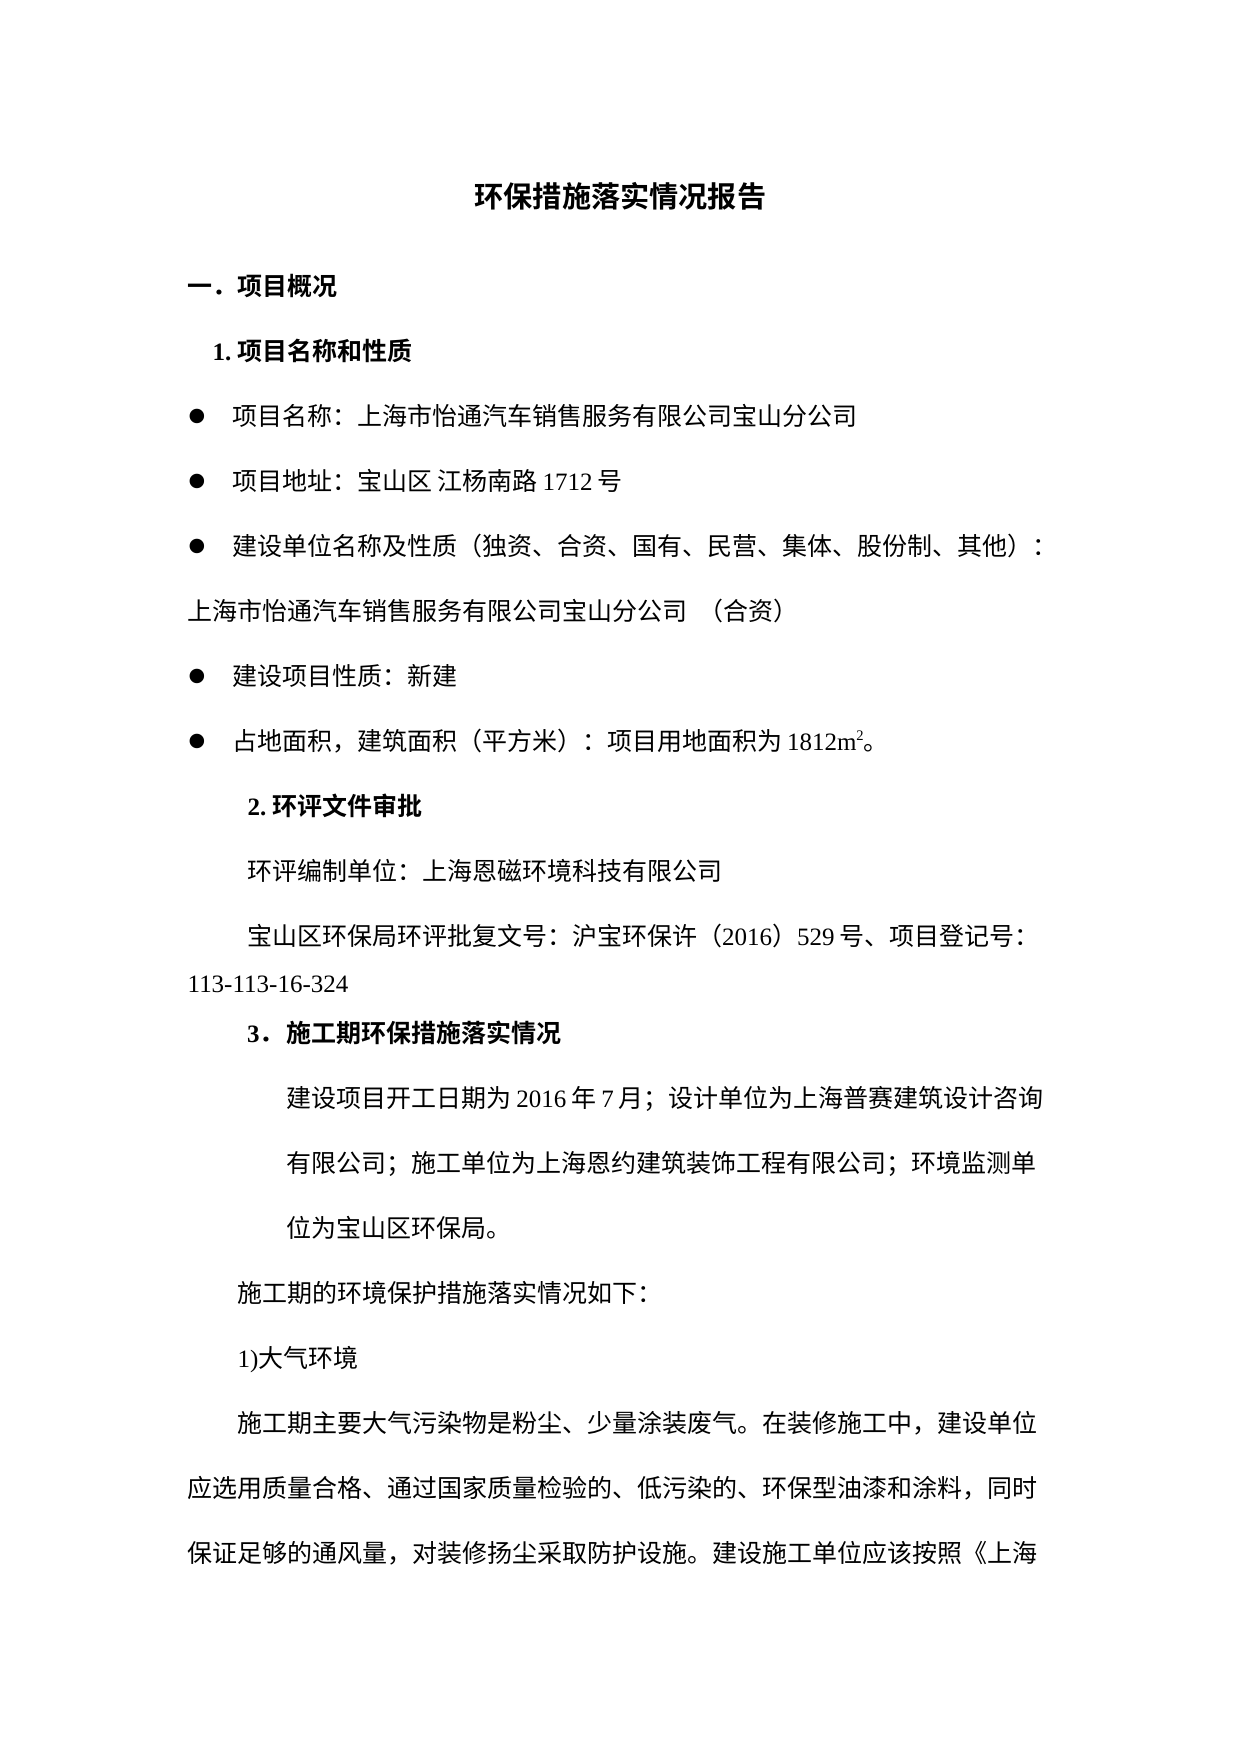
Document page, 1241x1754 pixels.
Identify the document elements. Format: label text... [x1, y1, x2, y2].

list 建设项目性质：新建 [187, 642, 1053, 707]
text 宝山区环保局环评批复文号：沪宝环保许（2016）529号、项目登记号：113-113-16-324 [187, 902, 1053, 999]
text 环保措施落实情况报告 [187, 162, 1053, 227]
text 1. 项目名称和性质 [187, 317, 1053, 382]
text 施工期的环境保护措施落实情况如下： [187, 1259, 1053, 1324]
list 项目地址：宝山区 江杨南路1712号 [187, 447, 1053, 512]
list 项目名称：上海市怡通汽车销售服务有限公司宝山分公司 [187, 382, 1053, 447]
list 施工期环保措施落实情况 [247, 999, 1053, 1064]
text 2. 环评文件审批 [187, 772, 1053, 837]
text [187, 1389, 1053, 1584]
list 占地面积，建筑面积（平方米）：项目用地面积为1812m2。 [187, 707, 1053, 772]
list 建设单位名称及性质（独资、合资、国有、民营、集体、股份制、其他）：上海市怡通汽车销售服务有限公司宝山分公司 （合资） [187, 512, 1053, 642]
text 一．项目概况 [187, 252, 1053, 317]
text 环评编制单位：上海恩磁环境科技有限公司 [187, 837, 1053, 902]
list 建设项目开工日期为2016年7月；设计单位为上海普赛建筑设计咨询有限公司；施工单位为上海恩约建筑装饰工程有限公司；环境监测单位为宝山区环保局。 [286, 1064, 1053, 1259]
text 1)大气环境 [187, 1324, 1053, 1389]
